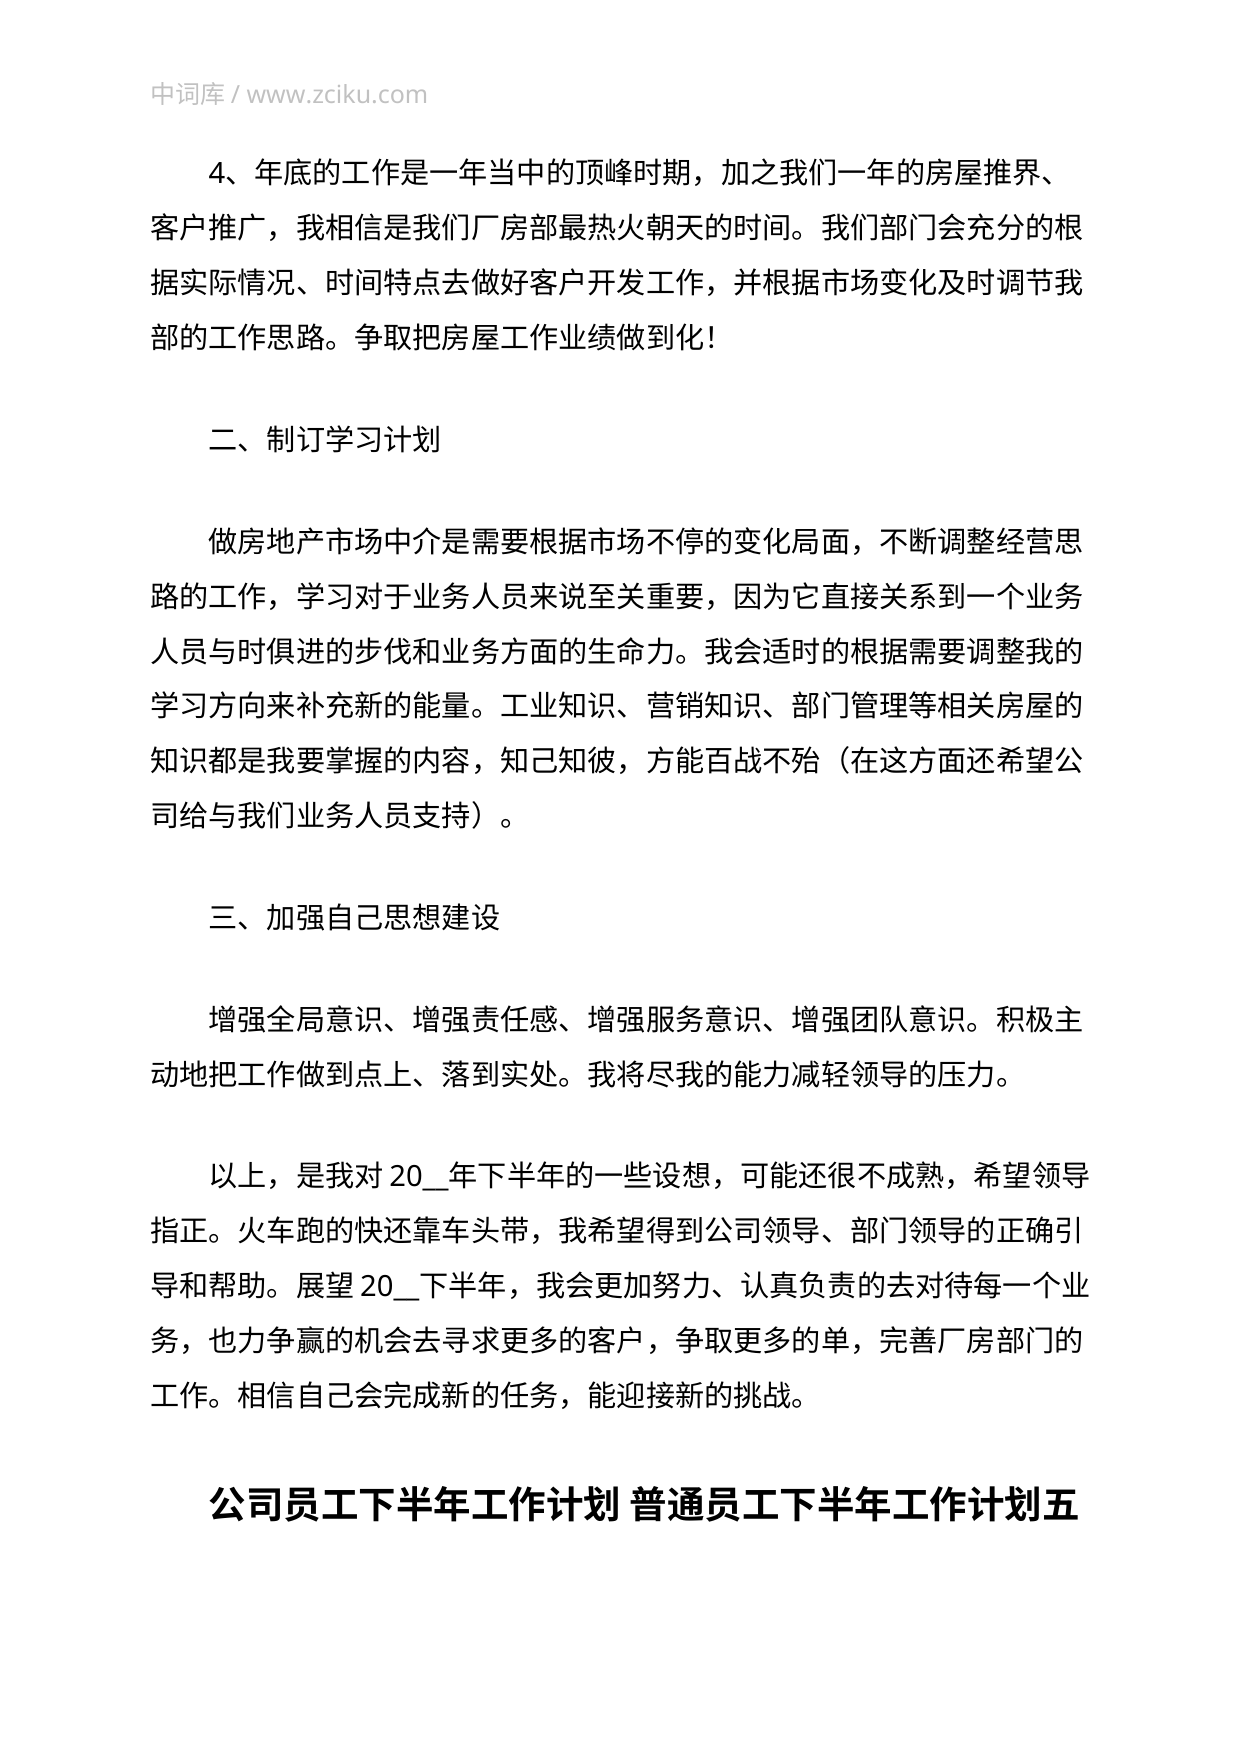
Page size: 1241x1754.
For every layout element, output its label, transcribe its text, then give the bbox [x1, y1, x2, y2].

text 做房地产市场中介是需要根据市场不停的变化局面，不断调整经营思路的工作，学习对于业务人员来说至关重要，因为它直接关系到一个业务人员与时俱进的步伐和业务方面的生命力。我会适时的根据需要调整我的学习方向来补充新的能量。工业知识、营销知识、部门管理等相关房屋的知识都是我要掌握的内容，知己知彼，方能百战不殆（在这方面还希望公司给与我们业务人员支持）。 [150, 518, 1090, 835]
text 以上，是我对20__年下半年的一些设想，可能还很不成熟，希望领导指正。火车跑的快还靠车头带，我希望得到公司领导、部门领导的正确引导和帮助。展望20__下半年，我会更加努力、认真负责的去对待每一个业务，也力争赢的机会去寻求更多的客户，争取更多的单，完善厂房部门的工作。相信自己会完成新的任务，能迎接新的挑战。 [150, 1153, 1090, 1415]
text 三、加强自己思想建设 [150, 894, 1090, 937]
text 二、制订学习计划 [150, 417, 1090, 459]
text 公司员工下半年工作计划 普通员工下半年工作计划五 [150, 1474, 1090, 1529]
text 4、年底的工作是一年当中的顶峰时期，加之我们一年的房屋推界、客户推广，我相信是我们厂房部最热火朝天的时间。我们部门会充分的根据实际情况、时间特点去做好客户开发工作，并根据市场变化及时调节我部的工作思路。争取把房屋工作业绩做到化！ [150, 150, 1090, 357]
text 增强全局意识、增强责任感、增强服务意识、增强团队意识。积极主动地把工作做到点上、落到实处。我将尽我的能力减轻领导的压力。 [150, 996, 1090, 1093]
